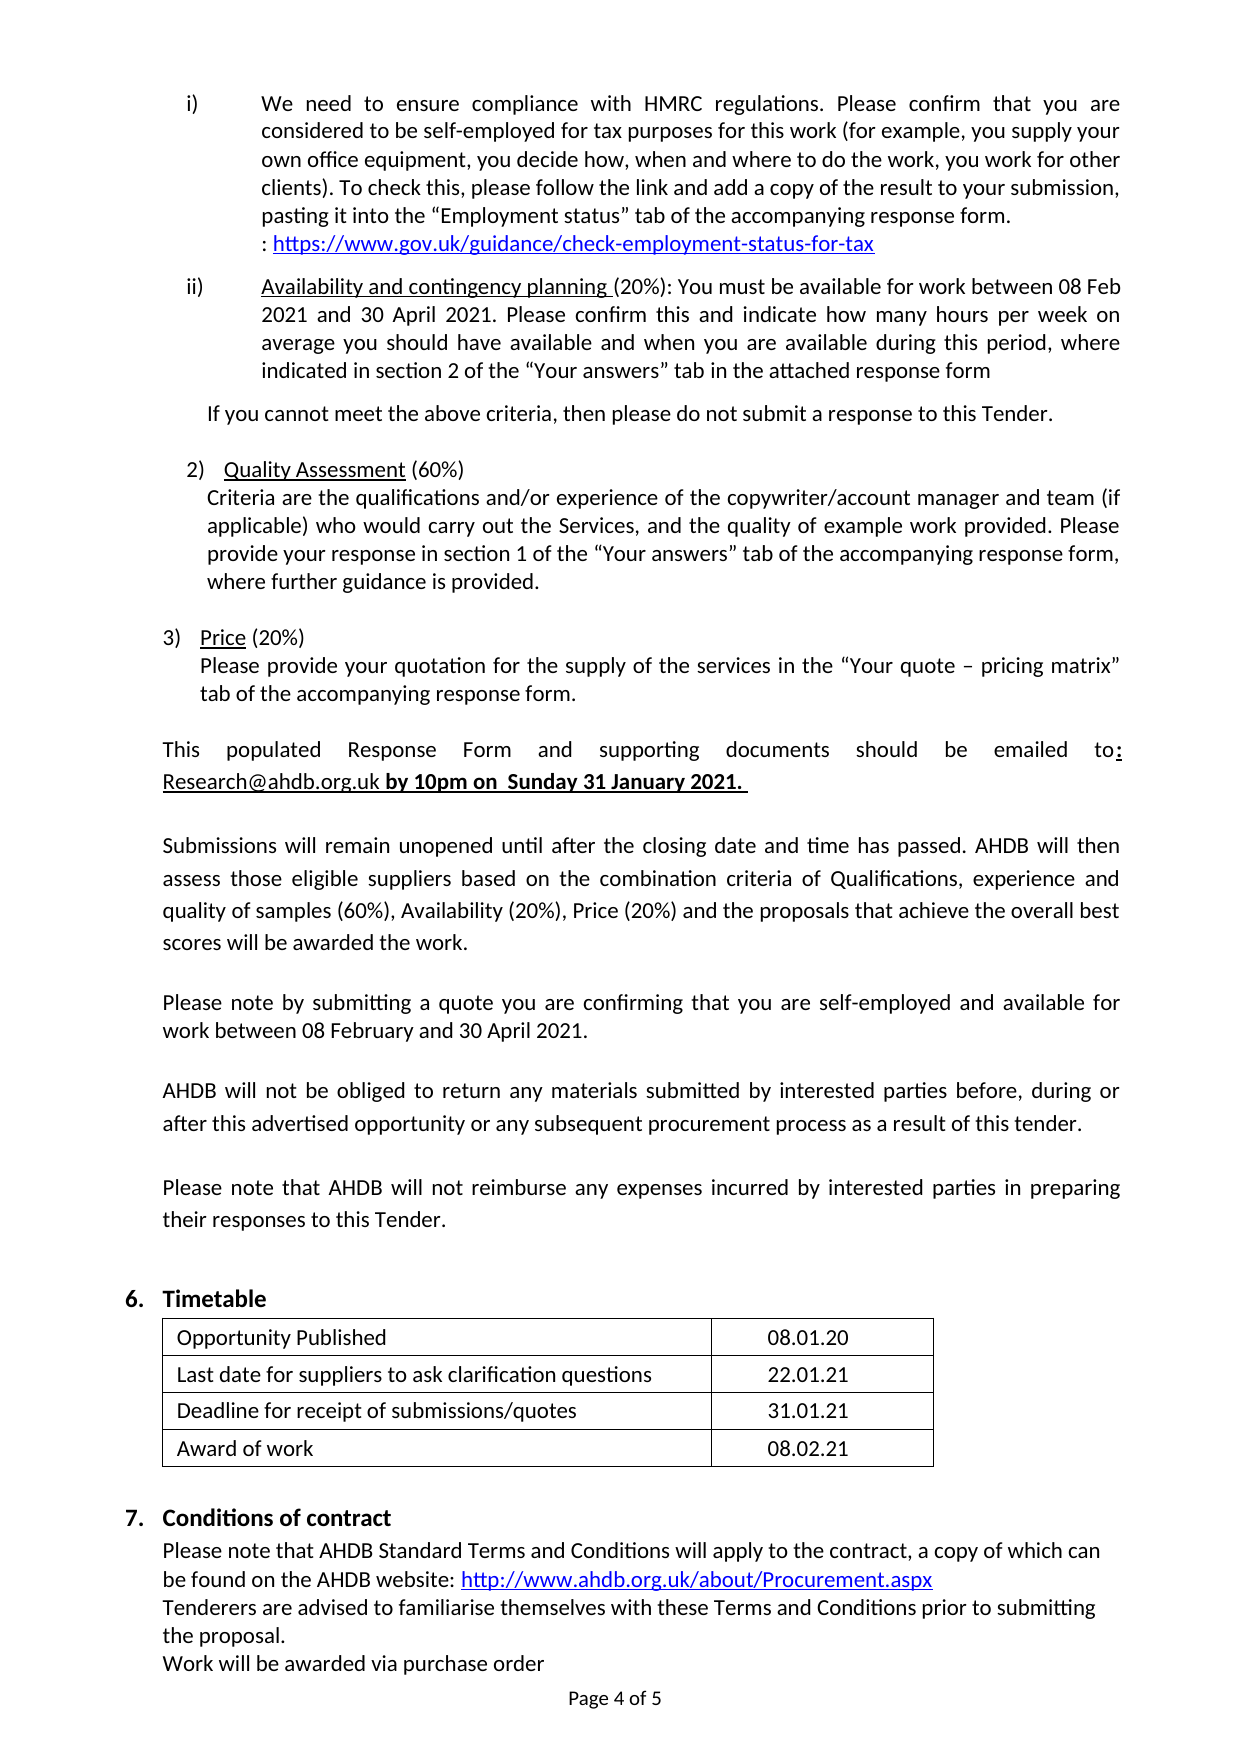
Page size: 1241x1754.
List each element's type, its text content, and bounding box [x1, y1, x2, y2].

list Price (20%) [162, 623, 1122, 651]
table_cell 31.01.21 [712, 1393, 933, 1429]
list Availability and contingency planning (20%): You must be available for work between 08 Feb 2021 and 30 April 2021. Please confirm this and indicate how many hours per week on average you should have available and when you are available during this period, where indicated in section 2 of the “Your answers” tab in the attached response form [186, 272, 1122, 384]
text Please note that AHDB Standard Terms and Conditions will apply to the contract, a copy of which can be found on the AHDB website: http://www.ahdb.org.uk/about/Procurement.aspx [162, 1537, 1122, 1593]
list : https://www.gov.uk/guidance/check-employment-status-for-tax [261, 229, 1122, 257]
table_cell Award of work [163, 1430, 711, 1466]
table_cell Deadline for receipt of submissions/quotes [163, 1393, 711, 1429]
list Conditions of contract [125, 1502, 1122, 1532]
list Quality Assessment (60%) [186, 455, 1122, 483]
table_header 08.01.20 [712, 1319, 933, 1355]
text If you cannot meet the above criteria, then please do not submit a response to this Tender. [207, 399, 1122, 427]
text Please note by submitting a quote you are confirming that you are self-employed and available for work between 08 February and 30 April 2021. [162, 988, 1122, 1044]
table_header Opportunity Published [163, 1319, 711, 1355]
list We need to ensure compliance with HMRC regulations. Please confirm that you are considered to be self-employed for tax purposes for this work (for example, you supply your own office equipment, you decide how, when and where to do the work, you work for other clients). To check this, please follow the link and add a copy of the result to your submission, pasting it into the “Employment status” tab of the accompanying response form. [186, 89, 1122, 229]
text Submissions will remain unopened until after the closing date and time has passed. AHDB will then assess those eligible suppliers based on the combination criteria of Qualifications, experience and quality of samples (60%), Availability (20%), Price (20%) and the proposals that achieve the overall best scores will be awarded the work. [162, 832, 1122, 956]
table_cell 08.02.21 [712, 1430, 933, 1466]
text This populated Response Form and supporting documents should be emailed to: Research@ahdb.org.uk by 10pm on Sunday 31 January 2021. [162, 735, 1122, 795]
text AHDB will not be obliged to return any materials submitted by interested parties before, during or after this advertised opportunity or any subsequent procurement process as a result of this tender. [162, 1077, 1122, 1137]
text Please note that AHDB will not reimburse any expenses incurred by interested parties in preparing their responses to this Tender. [162, 1173, 1122, 1233]
table_cell 22.01.21 [712, 1356, 933, 1392]
table_cell Last date for suppliers to ask clarification questions [163, 1356, 711, 1392]
text Tenderers are advised to familiarise themselves with these Terms and Conditions prior to submitting the proposal. [162, 1593, 1122, 1649]
list Timetable [125, 1283, 1122, 1313]
text Work will be awarded via purchase order [162, 1649, 1122, 1677]
list Criteria are the qualifications and/or experience of the copywriter/account manager and team (if applicable) who would carry out the Services, and the quality of example work provided. Please provide your response in section 1 of the “Your answers” tab of the accompanying response form, where further guidance is provided. [207, 483, 1122, 595]
list Please provide your quotation for the supply of the services in the “Your quote – pricing matrix” tab of the accompanying response form. [200, 651, 1122, 707]
